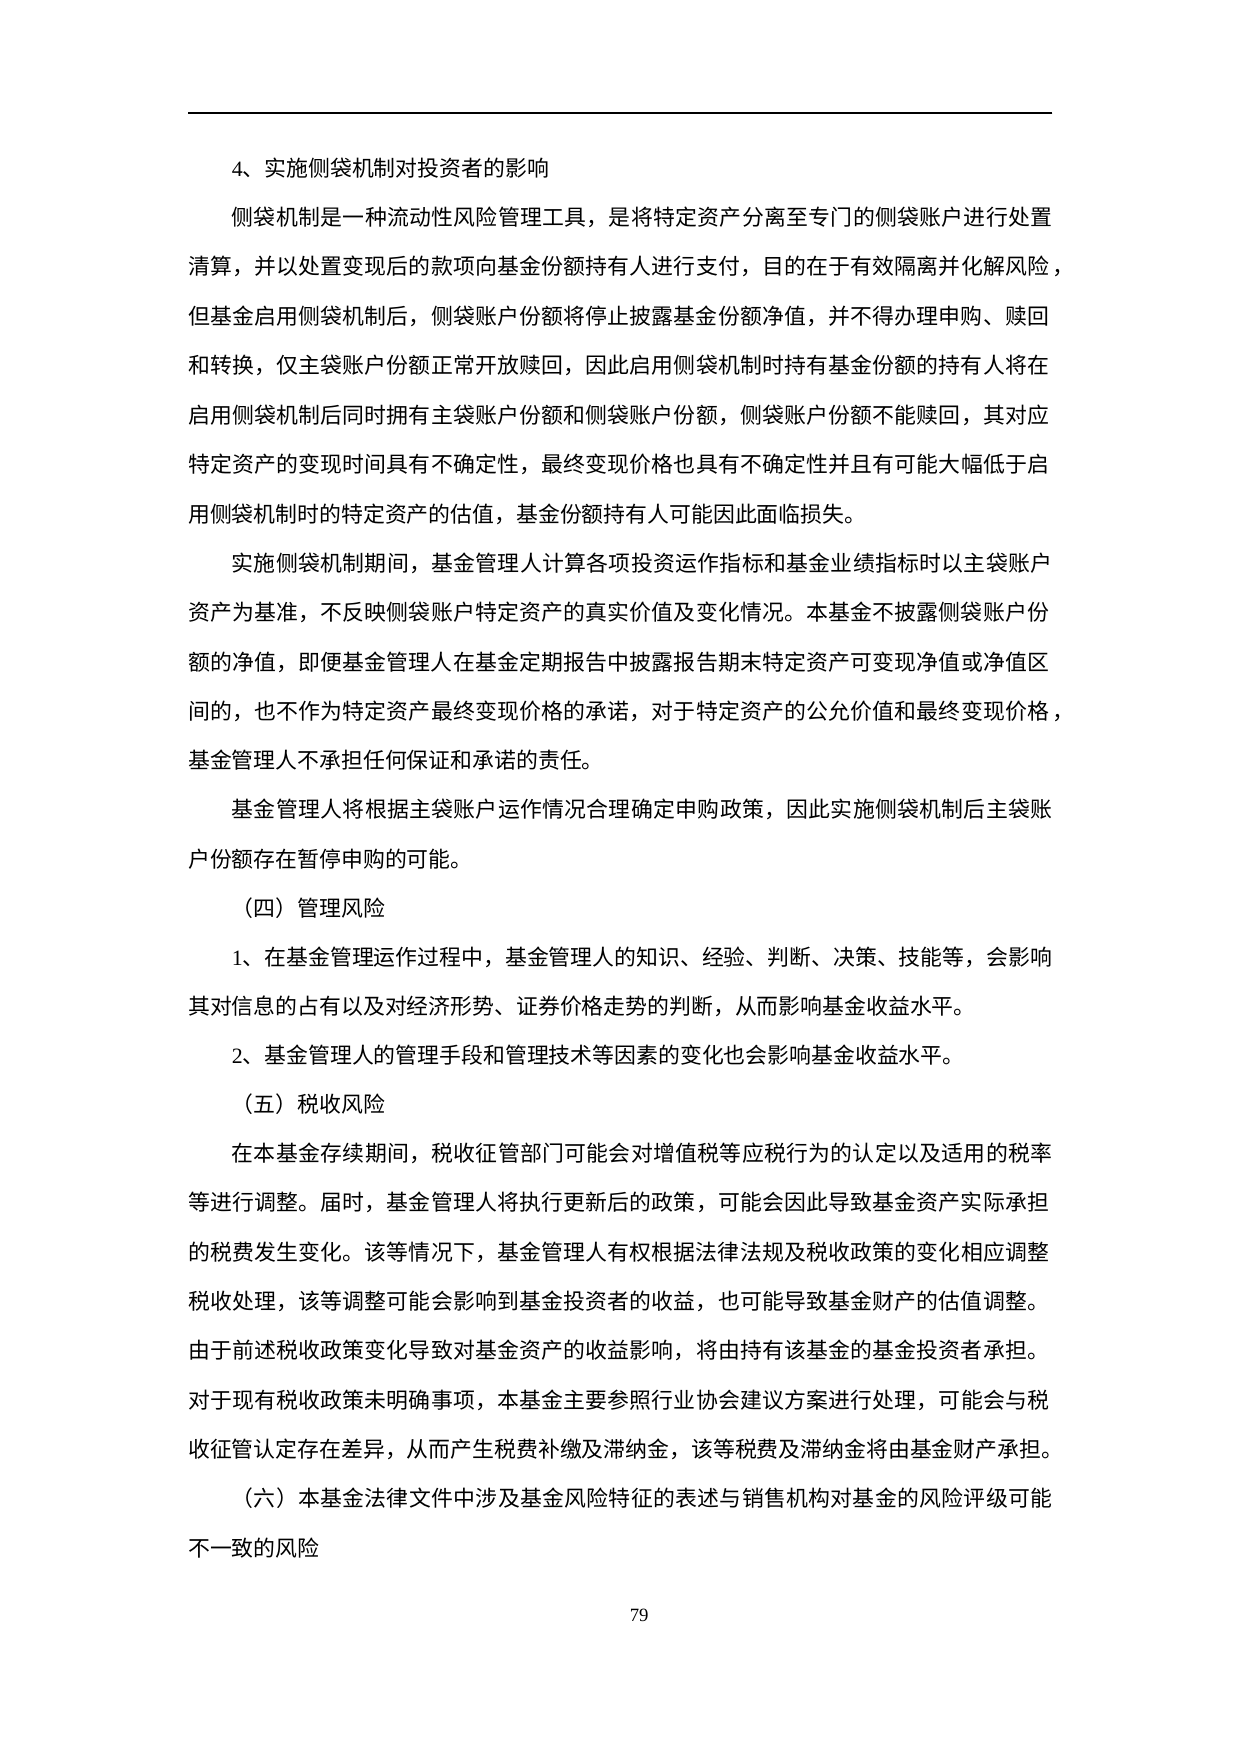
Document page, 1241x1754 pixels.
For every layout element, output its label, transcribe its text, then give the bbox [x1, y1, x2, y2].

text （五）税收风险 [188, 1086, 1052, 1119]
text 在本基金存续期间，税收征管部门可能会对增值税等应税行为的认定以及适用的税率等进行调整。届时，基金管理人将执行更新后的政策，可能会因此导致基金资产实际承担的税费发生变化。该等情况下，基金管理人有权根据法律法规及税收政策的变化相应调整税收处理，该等调整可能会影响到基金投资者的收益，也可能导致基金财产的估值调整。由于前述税收政策变化导致对基金资产的收益影响，将由持有该基金的基金投资者承担。对于现有税收政策未明确事项，本基金主要参照行业协会建议方案进行处理，可能会与税收征管认定存在差异，从而产生税费补缴及滞纳金，该等税费及滞纳金将由基金财产承担。 [188, 1135, 1052, 1465]
text 侧袋机制是一种流动性风险管理工具，是将特定资产分离至专门的侧袋账户进行处置清算，并以处置变现后的款项向基金份额持有人进行支付，目的在于有效隔离并化解风险，但基金启用侧袋机制后，侧袋账户份额将停止披露基金份额净值，并不得办理申购、赎回和转换，仅主袋账户份额正常开放赎回，因此启用侧袋机制时持有基金份额的持有人将在启用侧袋机制后同时拥有主袋账户份额和侧袋账户份额，侧袋账户份额不能赎回，其对应特定资产的变现时间具有不确定性，最终变现价格也具有不确定性并且有可能大幅低于启用侧袋机制时的特定资产的估值，基金份额持有人可能因此面临损失。 [188, 199, 1052, 529]
text 2、基金管理人的管理手段和管理技术等因素的变化也会影响基金收益水平。 [188, 1037, 1052, 1070]
text （四）管理风险 [188, 890, 1052, 923]
text 1、在基金管理运作过程中，基金管理人的知识、经验、判断、决策、技能等，会影响其对信息的占有以及对经济形势、证券价格走势的判断，从而影响基金收益水平。 [188, 939, 1052, 1021]
text （六）本基金法律文件中涉及基金风险特征的表述与销售机构对基金的风险评级可能不一致的风险 [188, 1481, 1052, 1563]
text 基金管理人将根据主袋账户运作情况合理确定申购政策，因此实施侧袋机制后主袋账户份额存在暂停申购的可能。 [188, 792, 1052, 874]
text 实施侧袋机制期间，基金管理人计算各项投资运作指标和基金业绩指标时以主袋账户资产为基准，不反映侧袋账户特定资产的真实价值及变化情况。本基金不披露侧袋账户份额的净值，即便基金管理人在基金定期报告中披露报告期末特定资产可变现净值或净值区间的，也不作为特定资产最终变现价格的承诺，对于特定资产的公允价值和最终变现价格，基金管理人不承担任何保证和承诺的责任。 [188, 545, 1052, 776]
text 4、实施侧袋机制对投资者的影响 [188, 150, 1052, 183]
